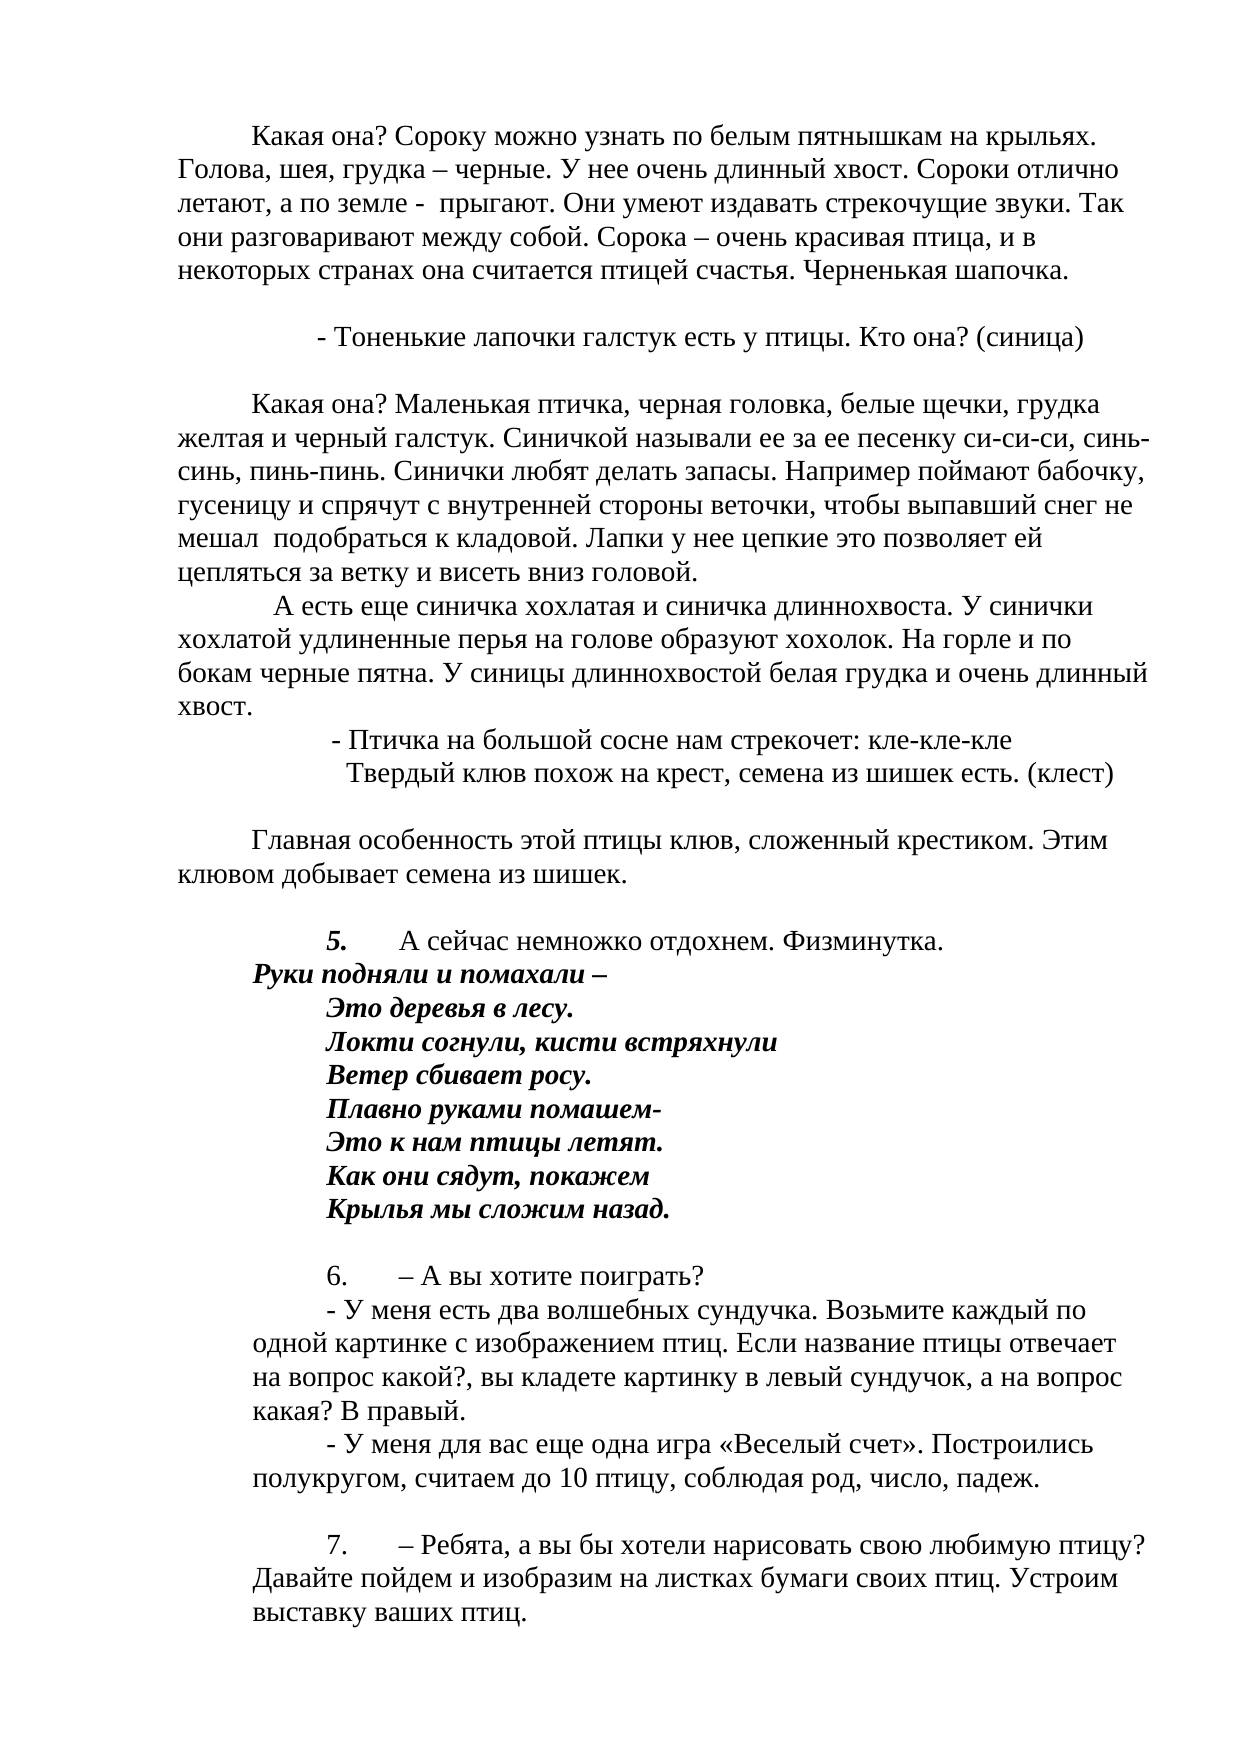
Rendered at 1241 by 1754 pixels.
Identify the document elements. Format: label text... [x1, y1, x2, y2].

text - Тоненькие лапочки галстук есть у птицы. Кто она? (синица) [177, 319, 1152, 353]
text Твердый клюв похож на крест, семена из шишек есть. (клест) [177, 755, 1152, 789]
list А сейчас немножко отдохнем. Физминутка. Руки подняли и помахали – [252, 923, 1152, 990]
text А есть еще синичка хохлатая и синичка длиннохвоста. У синички хохлатой удлиненные перья на голове образуют хохолок. На горле и по бокам черные пятна. У синицы длиннохвостой белая грудка и очень длинный хвост. [177, 588, 1152, 722]
text Плавно руками помашем- [252, 1091, 1152, 1124]
text Это деревья в лесу. [252, 990, 1152, 1024]
list - У меня есть два волшебных сундучка. Возьмите каждый по одной картинке с изображением птиц. Если название птицы отвечает на вопрос какой?, вы кладете картинку в левый сундучок, а на вопрос какая? В правый. [252, 1292, 1152, 1426]
list – Ребята, а вы бы хотели нарисовать свою любимую птицу? Давайте пойдем и изобразим на листках бумаги своих птиц. Устроим выставку ваших птиц. [252, 1527, 1152, 1627]
text Главная особенность этой птицы клюв, сложенный крестиком. Этим клювом добывает семена из шишек. [177, 822, 1152, 889]
text Крылья мы сложим назад. [252, 1191, 1152, 1225]
list - У меня для вас еще одна игра «Веселый счет». Построились полукругом, считаем до 10 птицу, соблюдая род, число, падеж. [252, 1426, 1152, 1493]
text Какая она? Сороку можно узнать по белым пятнышкам на крыльях. Голова, шея, грудка – черные. У нее очень длинный хвост. Сороки отлично летают, а по земле - прыгают. Они умеют издавать стрекочущие звуки. Так они разговаривают между собой. Сорока – очень красивая птица, и в некоторых странах она считается птицей счастья. Черненькая шапочка. [177, 118, 1152, 286]
text Как они сядут, покажем [252, 1158, 1152, 1191]
list – А вы хотите поиграть? [252, 1258, 1152, 1292]
text Локти согнули, кисти встряхнули [252, 1024, 1152, 1057]
text Это к нам птицы летят. [252, 1124, 1152, 1158]
text Какая она? Маленькая птичка, черная головка, белые щечки, грудка желтая и черный галстук. Синичкой называли ее за ее песенку си-си-си, синь-синь, пинь-пинь. Синички любят делать запасы. Например поймают бабочку, гусеницу и спрячут с внутренней стороны веточки, чтобы выпавший снег не мешал подобраться к кладовой. Лапки у нее цепкие это позволяет ей цепляться за ветку и висеть вниз головой. [177, 386, 1152, 588]
text - Птичка на большой сосне нам стрекочет: кле-кле-кле [177, 722, 1152, 755]
text Ветер сбивает росу. [252, 1057, 1152, 1091]
